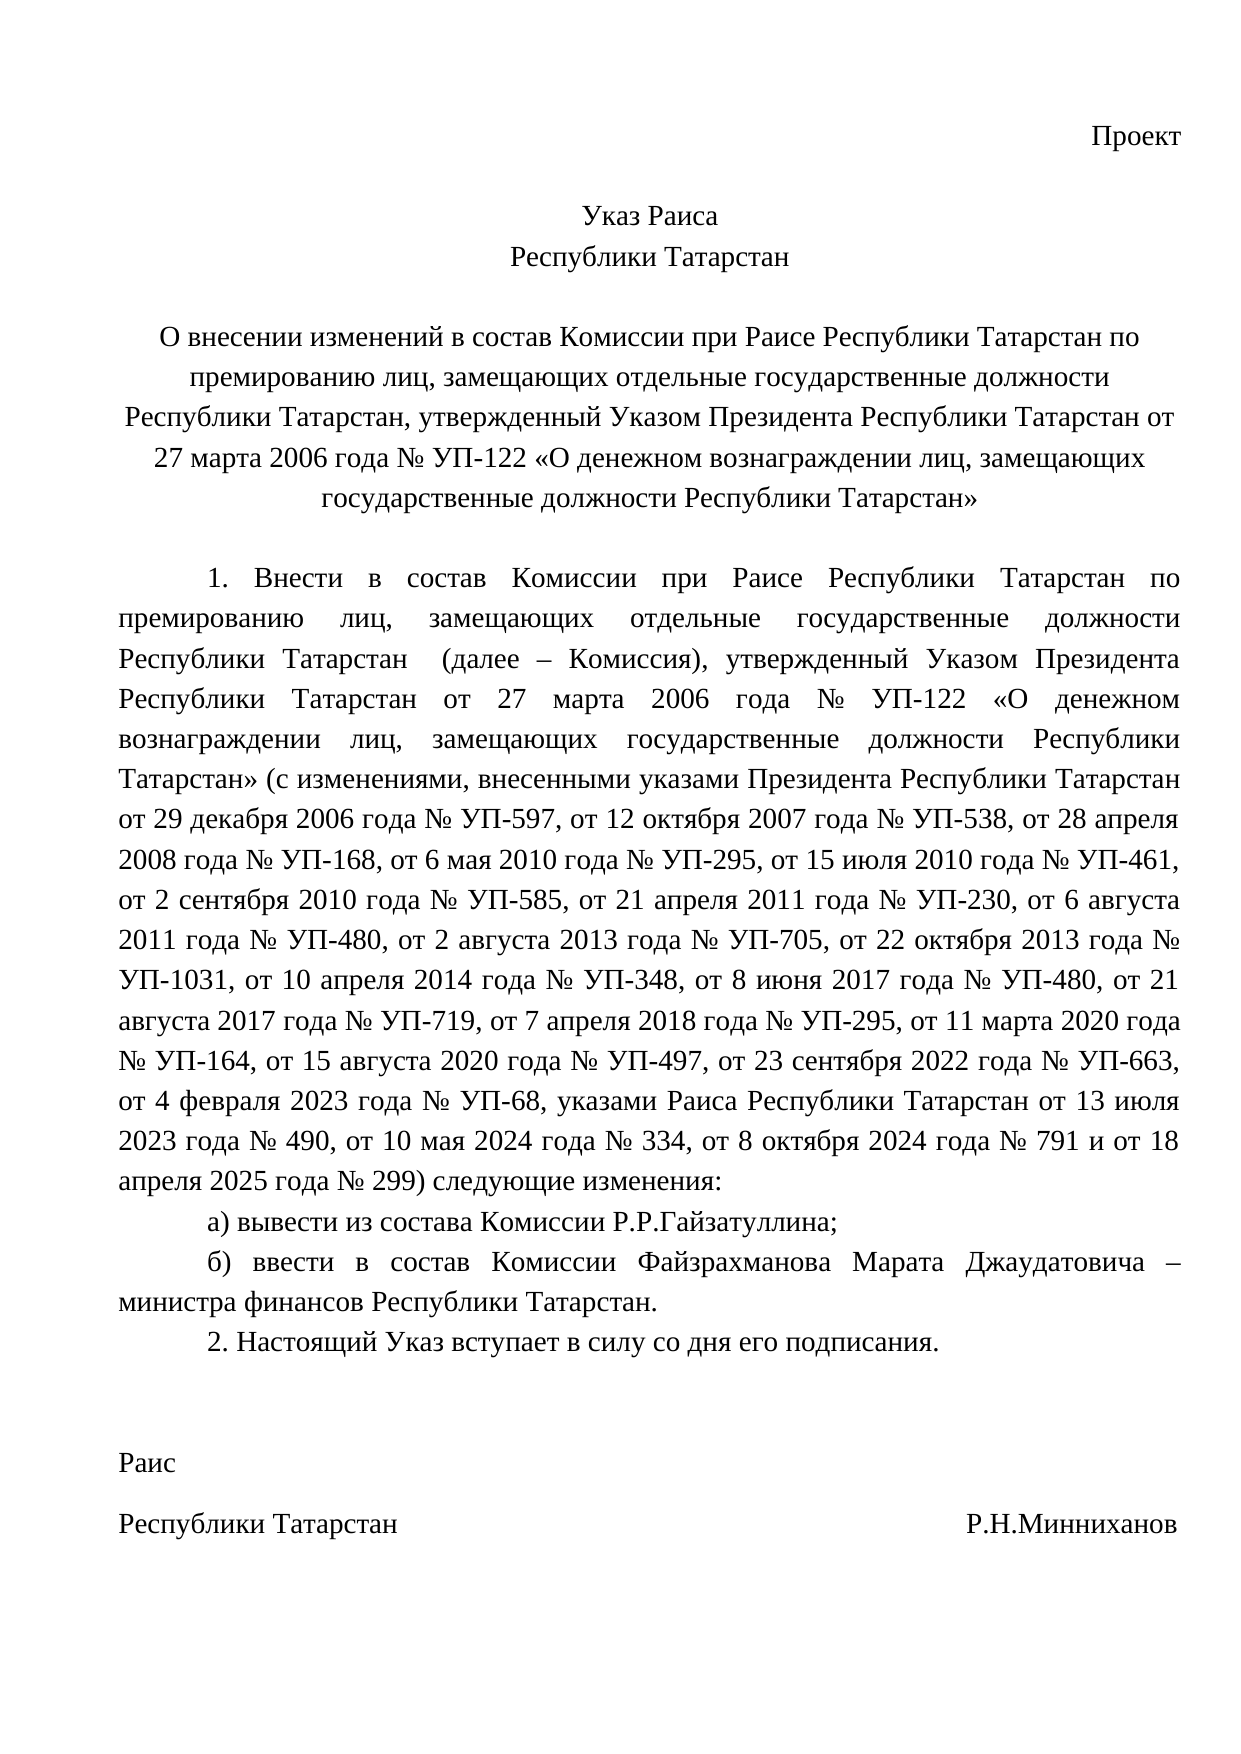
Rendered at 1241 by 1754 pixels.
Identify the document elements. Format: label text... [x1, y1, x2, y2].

text 2. Настоящий Указ вступает в силу со дня его подписания. [118, 1324, 1181, 1358]
text б) ввести в состав Комиссии Файзрахманова Марата Джаудатовича – министра финансов Республики Татарстан. [118, 1244, 1181, 1318]
text Указ Раиса [118, 198, 1181, 232]
text а) вывести из состава Комиссии Р.Р.Гайзатуллина; [118, 1204, 1181, 1237]
text О внесении изменений в состав Комиссии при Раисе Республики Татарстан по премированию лиц, замещающих отдельные государственные должности Республики Татарстан, утвержденный Указом Президента Республики Татарстан от 27 марта 2006 года № УП-122 «О денежном вознаграждении лиц, замещающих государственные должности Республики Татарстан» [118, 319, 1181, 513]
text 1. Внести в состав Комиссии при Раисе Республики Татарстан по премированию лиц, замещающих отдельные государственные должности Республики Татарстан (далее – Комиссия), утвержденный Указом Президента Республики Татарстан от 27 марта 2006 года № УП-122 «О денежном вознаграждении лиц, замещающих государственные должности Республики Татарстан» (с изменениями, внесенными указами Президента Республики Татарстан от 29 декабря 2006 года № УП-597, от 12 октября 2007 года № УП-538, от 28 апреля 2008 года № УП-168, от 6 мая 2010 года № УП-295, от 15 июля 2010 года № УП-461, от 2 сентября 2010 года № УП-585, от 21 апреля 2011 года № УП-230, от 6 августа 2011 года № УП-480, от 2 августа 2013 года № УП-705, от 22 октября 2013 года № УП-1031, от 10 апреля 2014 года № УП-348, от 8 июня 2017 года № УП-480, от 21 августа 2017 года № УП-719, от 7 апреля 2018 года № УП-295, от 11 марта 2020 года № УП-164, от 15 августа 2020 года № УП-497, от 23 сентября 2022 года № УП-663, от 4 февраля 2023 года № УП-68, указами Раиса Республики Татарстан от 13 июля 2023 года № 490, от 10 мая 2024 года № 334, от 8 октября 2024 года № 791 и от 18 апреля 2025 года № 299) следующие изменения: [118, 560, 1181, 1197]
subtitle Республики Татарстан Р.Н.Минниханов [118, 1506, 1181, 1539]
text Раис [118, 1445, 1181, 1478]
text Республики Татарстан [118, 239, 1181, 272]
text Проект [118, 118, 1181, 152]
